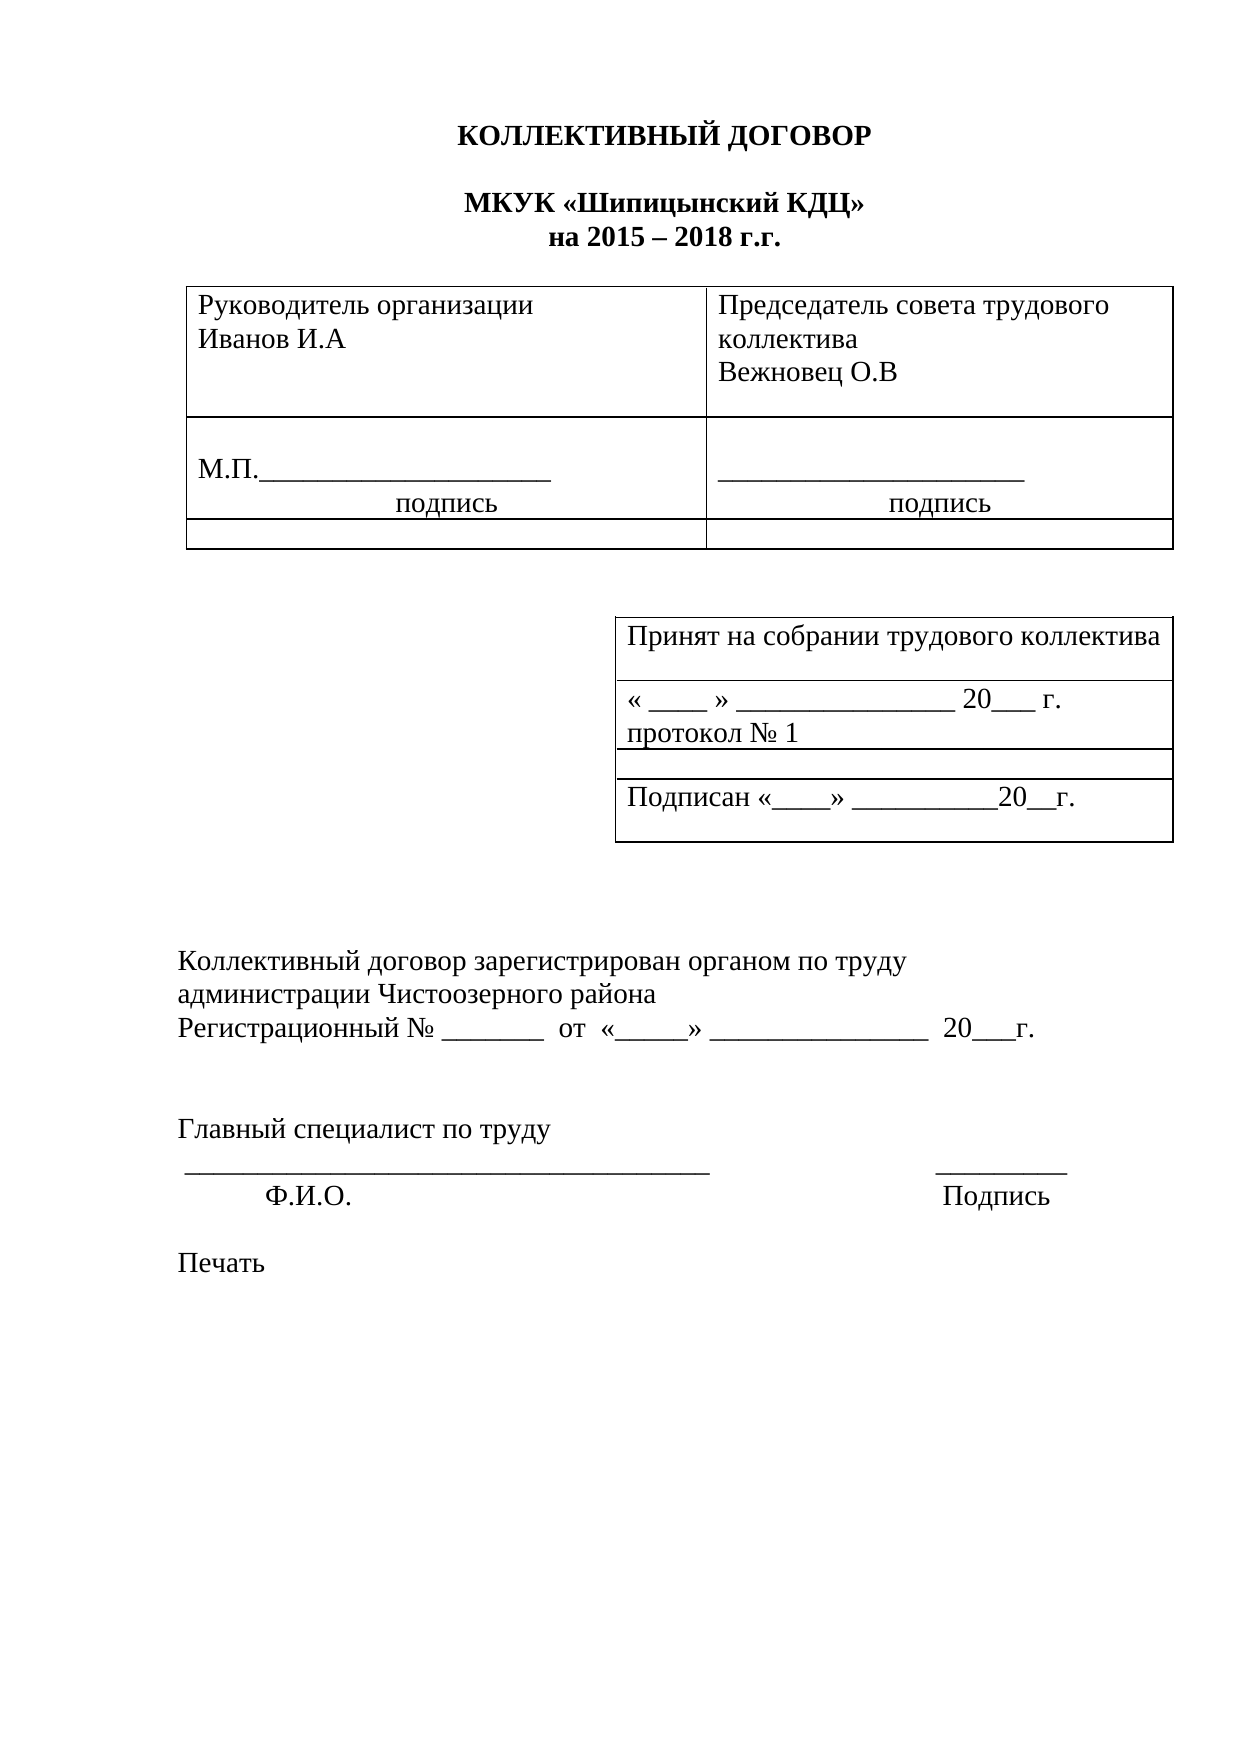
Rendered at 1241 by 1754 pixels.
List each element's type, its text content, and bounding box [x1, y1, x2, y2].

table_header Руководитель организации Иванов И.А [187, 287, 706, 416]
table_cell « ____ » _______________ 20___ г. протокол № 1 [616, 681, 1172, 748]
table_cell Подписан «____» __________20__г. [616, 779, 1172, 841]
table_cell [707, 520, 1172, 548]
text Ф.И.О. Подпись [177, 1178, 1152, 1211]
text ____________________________________ _________ [177, 1144, 1152, 1178]
text Печать [177, 1245, 1152, 1278]
text КОЛЛЕКТИВНЫЙ ДОГОВОР [177, 118, 1152, 152]
text администрации Чистоозерного района [177, 977, 1152, 1010]
text МКУК «Шипицынский КДЦ» [177, 185, 1152, 219]
text Главный специалист по труду [177, 1111, 1152, 1144]
text Регистрационный № _______ от «_____» _______________ 20___г. [177, 1010, 1152, 1044]
text на 2015 – 2018 г.г. [177, 219, 1152, 252]
table_header Принят на собрании трудового коллектива [616, 618, 1172, 679]
table_cell [187, 520, 706, 548]
table_cell [616, 749, 1172, 778]
table_cell М.П.____________________ подпись [187, 418, 706, 518]
table_header Председатель совета трудового коллектива Вежновец О.В [707, 287, 1172, 416]
table_cell _____________________ подпись [707, 418, 1172, 518]
text Коллективный договор зарегистрирован органом по труду [177, 943, 1152, 977]
